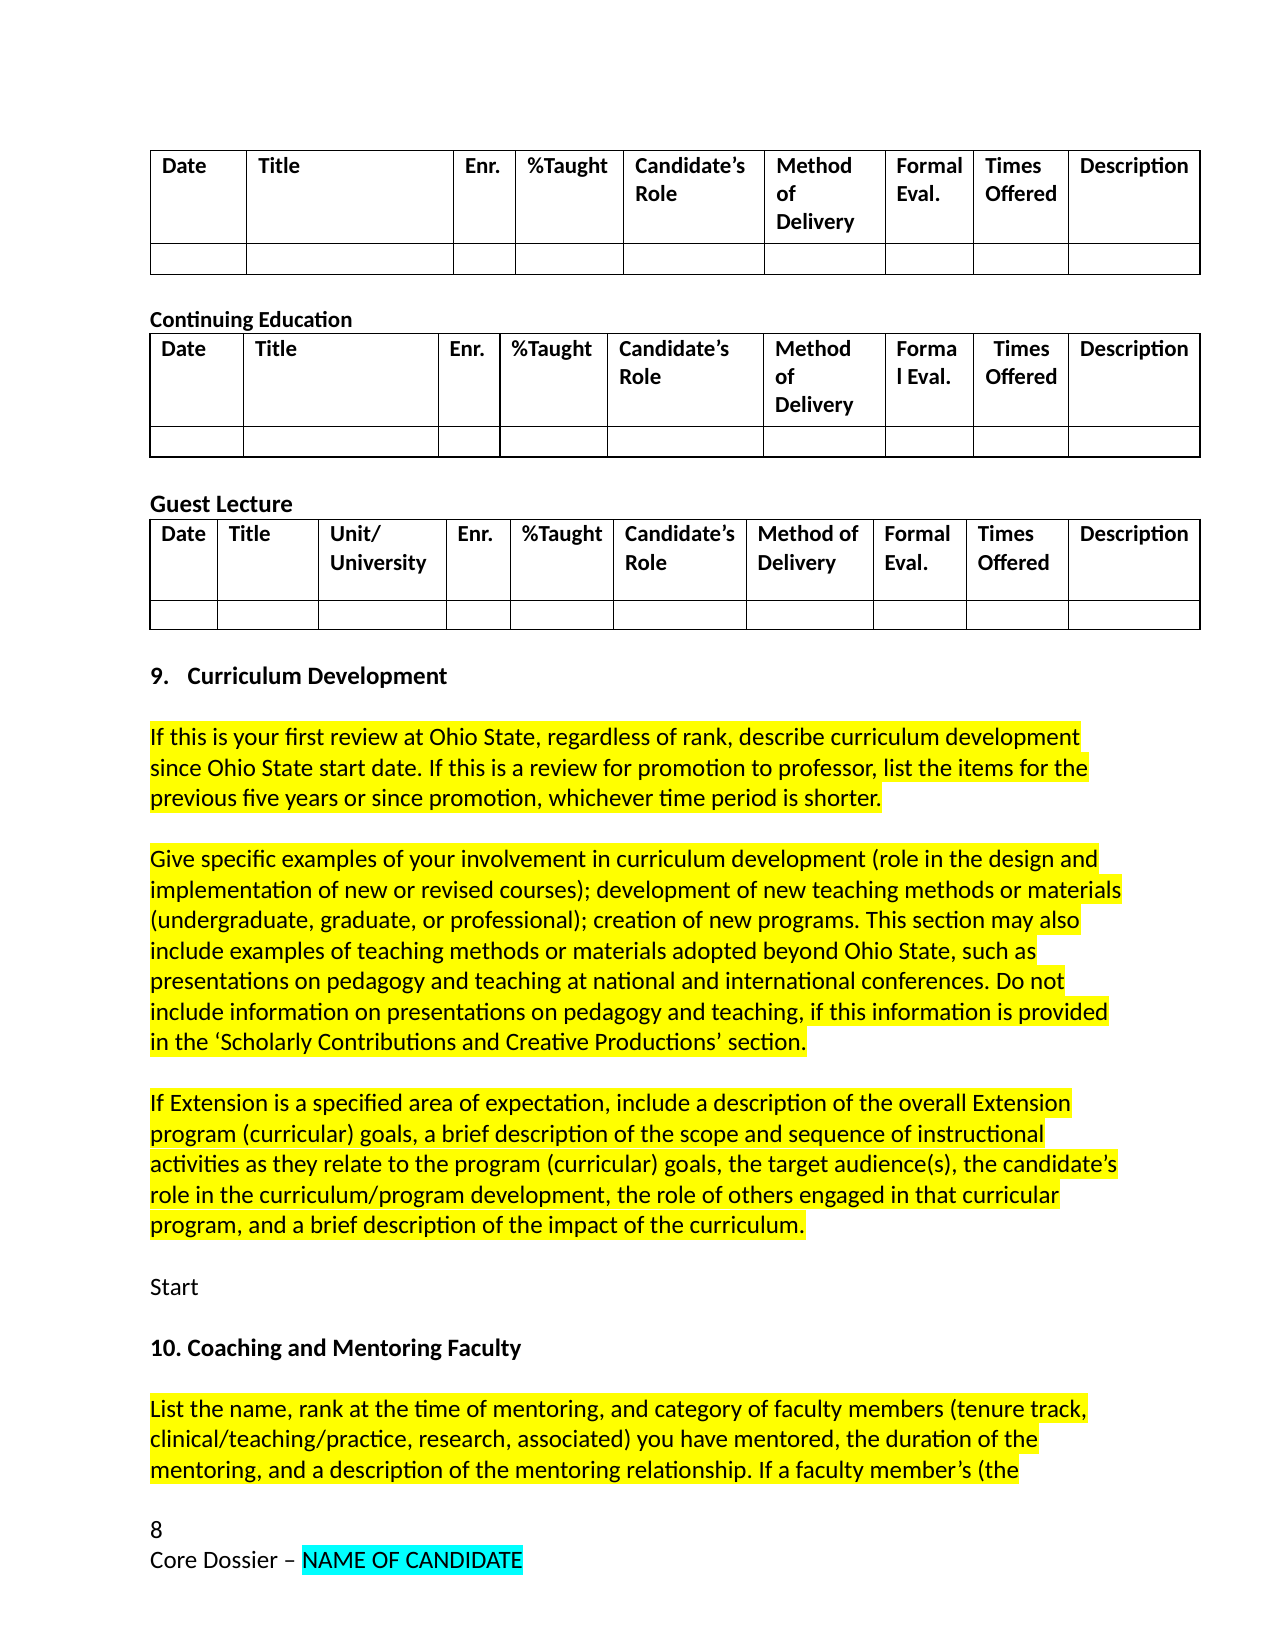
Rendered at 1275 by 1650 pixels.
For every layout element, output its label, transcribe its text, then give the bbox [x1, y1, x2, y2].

table_cell [439, 427, 499, 456]
table_header Date [151, 520, 217, 599]
table_cell [151, 244, 246, 273]
table_header Description [1069, 151, 1199, 243]
table_cell [764, 427, 885, 456]
text Give specific examples of your involvement in curriculum development (role in the design and implementation of new or revised courses); development of new teaching methods or materials (undergraduate, graduate, or professional); creation of new programs. This section may also include examples of teaching methods or materials adopted beyond Ohio State, such as presentations on pedagogy and teaching at national and international conferences. Do not include information on presentations on pedagogy and teaching, if this information is provided in the ‘Scholarly Contributions and Creative Productions’ section. [807, 843, 1125, 1057]
table_header Formal Eval. [874, 520, 966, 599]
table_header Enr. [454, 151, 515, 243]
table_header %Taught [511, 520, 613, 599]
text Start [150, 1271, 1125, 1301]
table_header Description [1069, 520, 1199, 599]
text If Extension is a specified area of expectation, include a description of the overall Extension program (curricular) goals, a brief description of the scope and sequence of instructional activities as they relate to the program (curricular) goals, the target audience(s), the candidate’s role in the curriculum/program development, the role of others engaged in that curricular program, and a brief description of the impact of the curriculum. [150, 1087, 1125, 1240]
table_header Enr. [439, 334, 499, 426]
table_cell [447, 601, 510, 629]
table_header Enr. [447, 520, 510, 599]
text If this is your first review at Ohio State, regardless of rank, describe curriculum development since Ohio State start date. If this is a review for promotion to professor, list the items for the previous five years or since promotion, whichever time period is shorter. [882, 721, 1125, 813]
table_cell [874, 601, 966, 629]
table_cell [151, 427, 243, 456]
table_header Unit/ University [319, 520, 446, 599]
table_cell [1069, 427, 1199, 456]
table_cell [886, 244, 973, 273]
table_header Date [151, 151, 246, 243]
table_cell [244, 427, 438, 456]
text Guest Lecture [150, 488, 1125, 518]
list Curriculum Development [150, 660, 1125, 691]
table_cell [151, 601, 217, 629]
table_cell [1069, 244, 1199, 273]
table_cell [886, 427, 973, 456]
table_cell [1069, 601, 1199, 629]
table_header Candidate’s Role [624, 151, 764, 243]
table_header Times Offered [974, 151, 1068, 243]
table_cell [511, 601, 613, 629]
table_cell [974, 427, 1068, 456]
table_cell [608, 427, 763, 456]
table_header Date [151, 334, 243, 426]
table_cell [624, 244, 764, 273]
table_cell [614, 601, 746, 629]
text Continuing Education [150, 305, 1125, 333]
table_cell [319, 601, 446, 629]
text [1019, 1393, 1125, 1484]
table_header Method of Delivery [764, 334, 885, 426]
table_cell [747, 601, 873, 629]
table_cell [967, 601, 1068, 629]
table_cell [218, 601, 318, 629]
table_header %Taught [516, 151, 623, 243]
table_header Formal Eval. [886, 151, 973, 243]
table_header Description [1069, 334, 1199, 426]
table_cell [765, 244, 885, 273]
table_header Times Offered [974, 334, 1068, 426]
table_cell [974, 244, 1068, 273]
table_header Title [244, 334, 438, 426]
table_header Formal Eval. [886, 334, 973, 426]
table_header Method of Delivery [765, 151, 885, 243]
table_cell [247, 244, 453, 273]
table_header Candidate’s Role [608, 334, 763, 426]
table_cell [516, 244, 623, 273]
table_header %Taught [501, 334, 607, 426]
table_header Method of Delivery [747, 520, 873, 599]
table_header Title [247, 151, 453, 243]
table_header Candidate’s Role [614, 520, 746, 599]
table_header Times Offered [967, 520, 1068, 599]
table_header Title [218, 520, 318, 599]
table_cell [501, 427, 607, 456]
list Coaching and Mentoring Faculty [150, 1332, 1125, 1362]
table_cell [454, 244, 515, 273]
